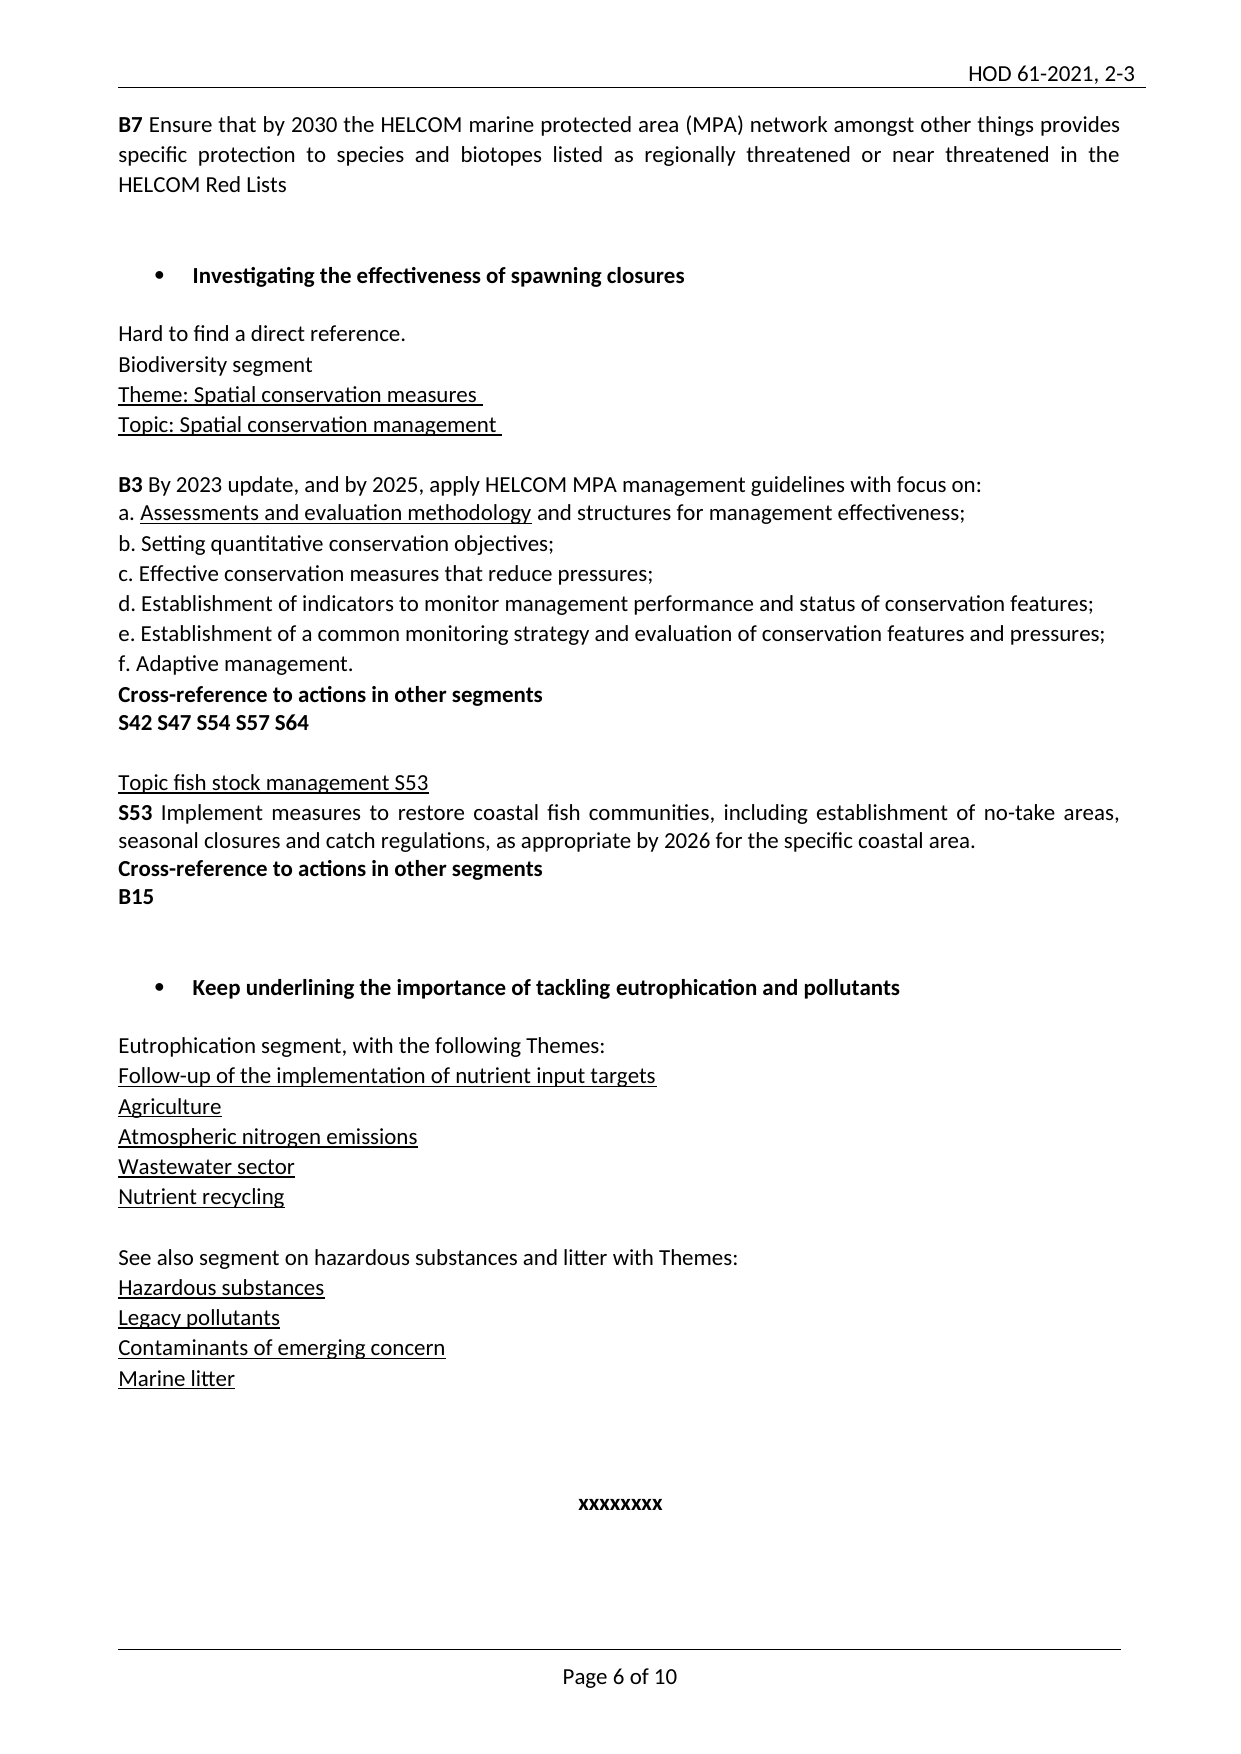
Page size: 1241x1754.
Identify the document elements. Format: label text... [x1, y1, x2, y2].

text Follow-up of the implementation of nutrient input targets [118, 1062, 1122, 1089]
text B15 [118, 882, 1122, 911]
text B3 By 2023 update, and by 2025, apply HELCOM MPA management guidelines with focus on: [118, 471, 1122, 498]
text Topic fish stock management S53 [118, 768, 1122, 796]
text Hard to find a direct reference. [118, 319, 1122, 347]
text Topic: Spatial conservation management [118, 410, 1122, 438]
text Contaminants of emerging concern [118, 1333, 1122, 1361]
text Hazardous substances [118, 1273, 1122, 1301]
list Keep underlining the importance of tackling eutrophication and pollutants [155, 973, 1122, 1001]
text xxxxxxxx [118, 1488, 1122, 1516]
text S42 S47 S54 S57 S64 [118, 708, 1122, 736]
list Investigating the effectiveness of spawning closures [155, 261, 1122, 289]
text Atmospheric nitrogen emissions [118, 1122, 1122, 1150]
text Theme: Spatial conservation measures [118, 380, 1122, 408]
text Cross-reference to actions in other segments [118, 680, 1122, 708]
text Cross-reference to actions in other segments [118, 854, 1122, 882]
text c. Effective conservation measures that reduce pressures; [118, 559, 1122, 587]
text B7 Ensure that by 2030 the HELCOM marine protected area (MPA) network amongst other things provides specific protection to species and biotopes listed as regionally threatened or near threatened in the HELCOM Red Lists [118, 110, 1122, 199]
text See also segment on hazardous substances and litter with Themes: [118, 1243, 1122, 1271]
text Legacy pollutants [118, 1303, 1122, 1331]
text f. Adaptive management. [118, 649, 1122, 678]
text b. Setting quantitative conservation objectives; [118, 529, 1122, 557]
text Wastewater sector [118, 1152, 1122, 1180]
text d. Establishment of indicators to monitor management performance and status of conservation features; [118, 589, 1122, 617]
text a. Assessments and evaluation methodology and structures for management effectiveness; [118, 498, 1122, 527]
text S53 Implement measures to restore coastal fish communities, including establishment of no-take areas, seasonal closures and catch regulations, as appropriate by 2026 for the specific coastal area. [118, 798, 1122, 854]
text Agriculture [118, 1092, 1122, 1120]
text e. Establishment of a common monitoring strategy and evaluation of conservation features and pressures; [118, 619, 1122, 647]
text Eutrophication segment, with the following Themes: [118, 1031, 1122, 1059]
text Marine litter [118, 1364, 1122, 1392]
text Nutrient recycling [118, 1182, 1122, 1210]
text Biodiversity segment [118, 350, 1122, 378]
